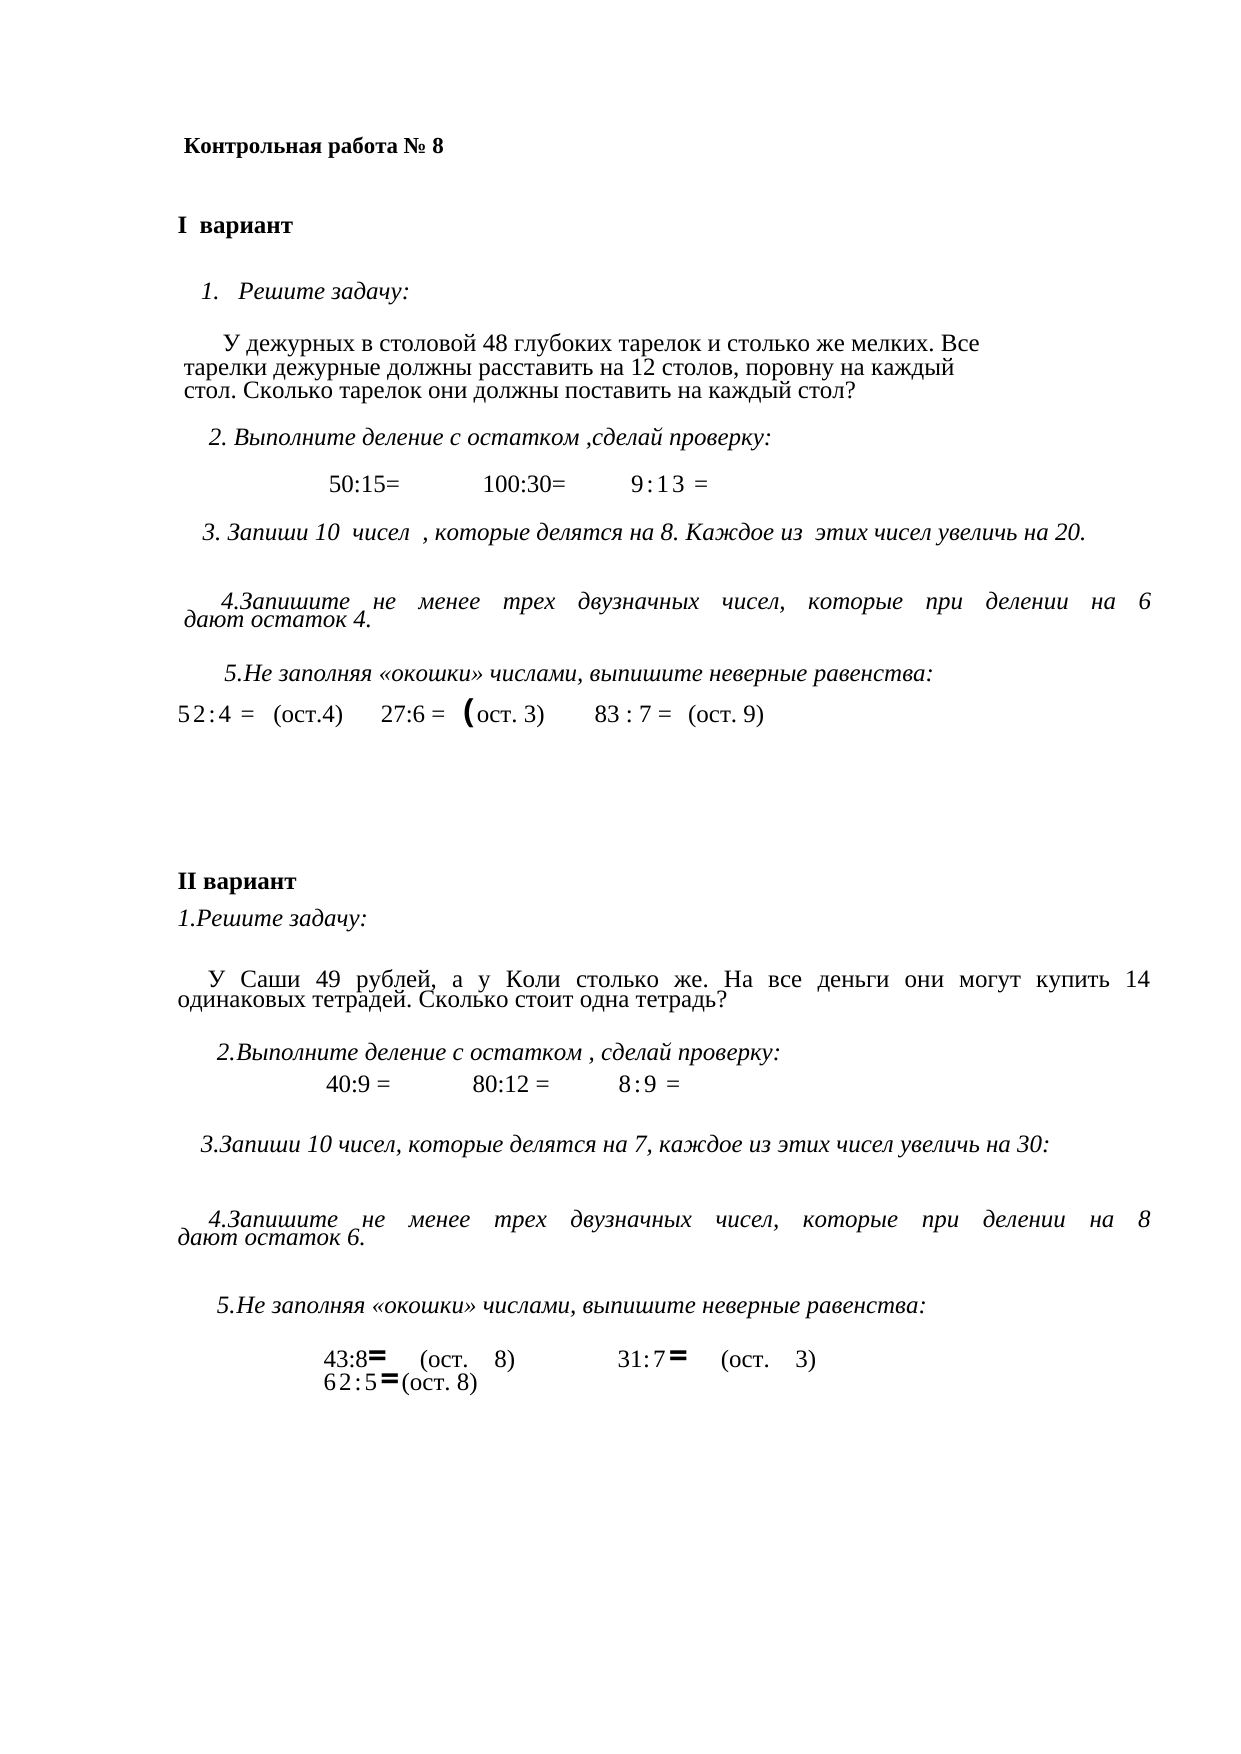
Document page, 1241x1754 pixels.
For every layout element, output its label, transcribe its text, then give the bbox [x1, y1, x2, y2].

text 5. Не заполняя «окошки» числами, выпишите неверные равенства: [224, 658, 1152, 687]
text 5. Не заполняя «окошки» числами, выпишите неверные равенства: [217, 1294, 1152, 1318]
text 43:8= (ост. 8) 31:7= (ост. 3) 62:5=(ост. 8) [323, 1348, 816, 1396]
text Контрольная работа № 8 [177, 132, 1152, 158]
text I вариант [177, 210, 1152, 238]
text 4. Запишите не менее трех двузначных чисел, которые при делении на 8 дают остаток 6. [177, 1213, 1152, 1249]
text У Саши 49 рублей, а у Коли столько же. На все деньги они могут купить 14 одинаковых тетрадей. Сколько стоит одна тетрадь? [177, 971, 1152, 1011]
text 1.Решите задачу: [177, 903, 1152, 932]
text 2. Выполните деление с остатком ,сделай проверку: [177, 403, 1152, 451]
text 3. Запиши 10 чисел , которые делятся на 8. Каждое из этих чисел увеличь на 20. [177, 521, 1152, 568]
text 40:9 = 80:12 = 8:9 = [326, 1069, 1152, 1097]
text У дежурных в столовой 48 глубоких тарелок и столько же мелких. Все тарелки дежурные должны расставить на 12 столов, поровну на каждый стол. Сколько тарелок они должны поставить на каждый стол? [177, 333, 1152, 403]
text 52:4 = (ост.4) 27:6 = (ост. 3) 83 : 7 = (ост. 9) [177, 687, 1152, 732]
text 4. Запишите не менее трех двузначных чисел, которые при делении на 6 дают остаток 4. [177, 595, 1152, 631]
text 50:15= 100:30= 9:13 = [177, 451, 1152, 498]
text II вариант [177, 866, 1152, 895]
text 2. Выполните деление с остатком , сделай проверку: [217, 1037, 1152, 1066]
text 3.Запиши 10 чисел, которые делятся на 7, каждое из этих чисел увеличь на 30: [201, 1129, 1152, 1158]
list Решите задачу: [201, 281, 1152, 304]
